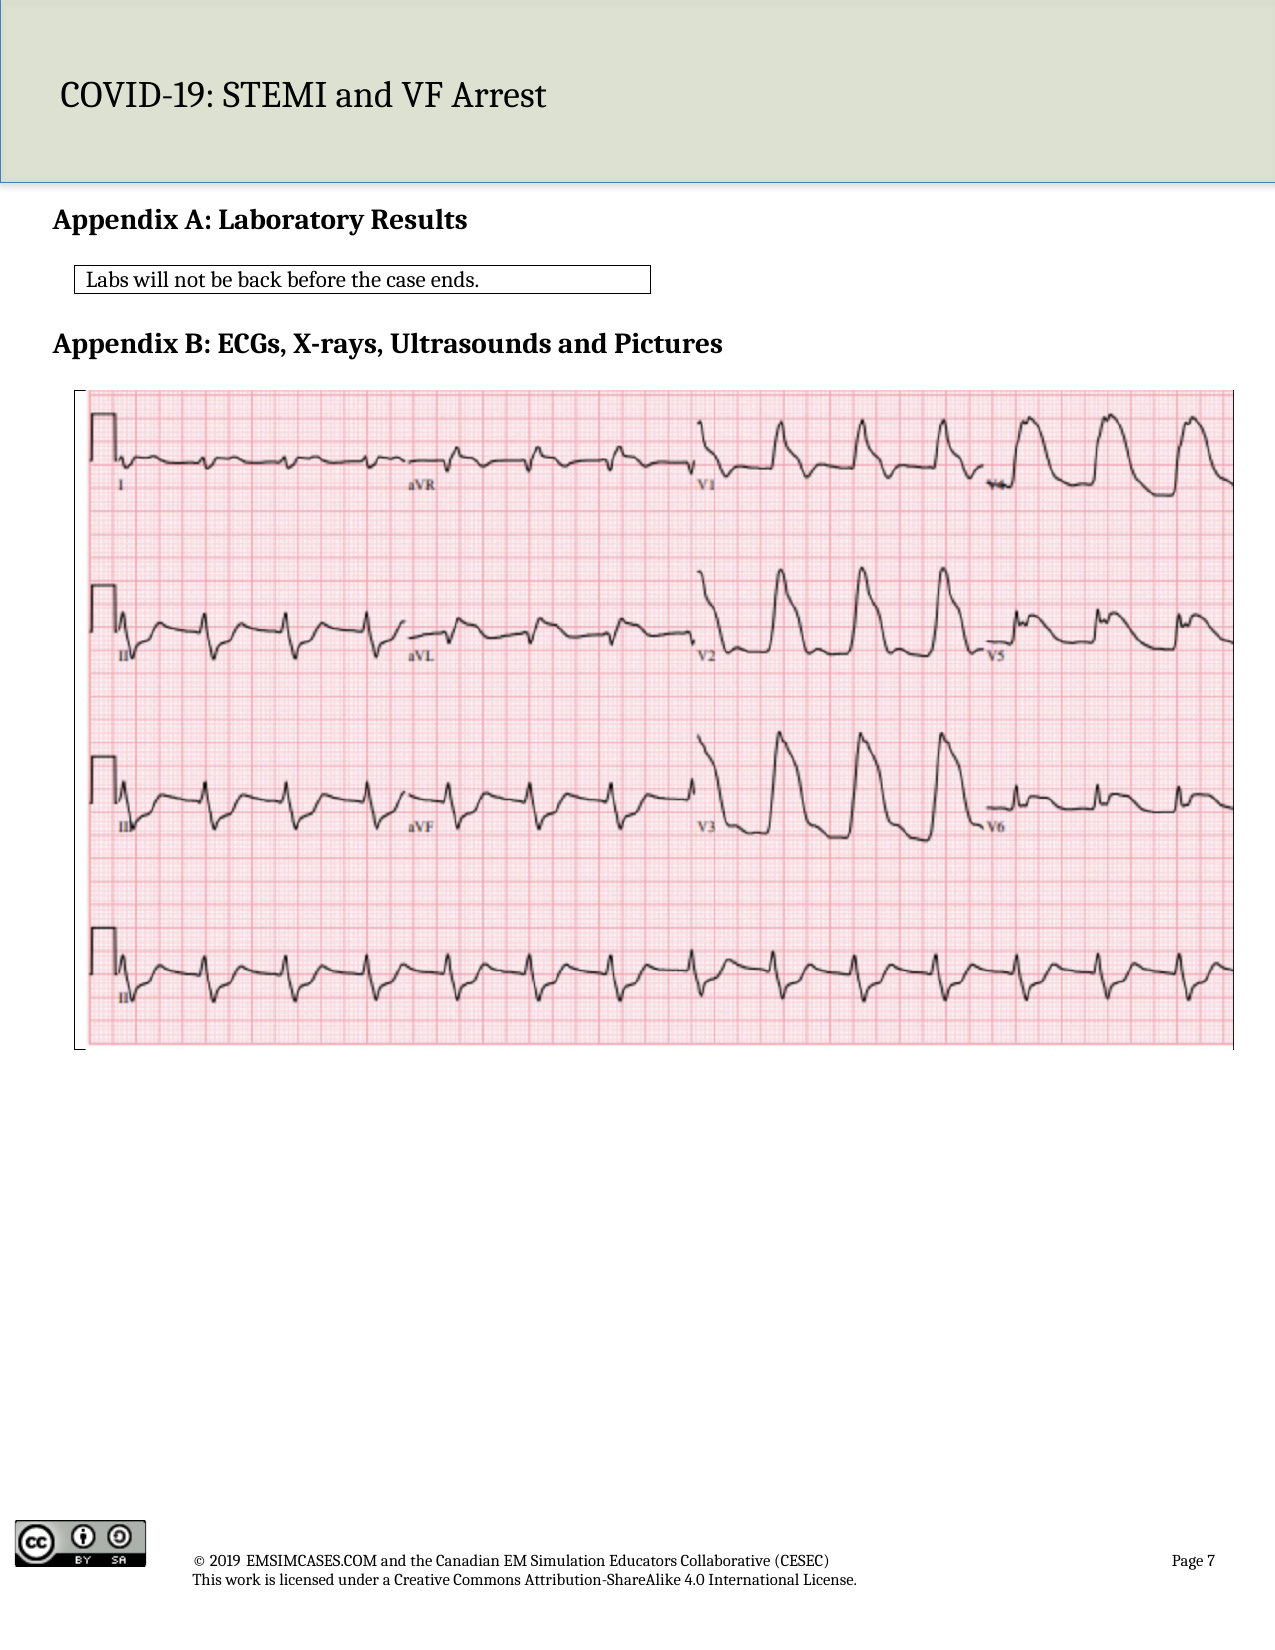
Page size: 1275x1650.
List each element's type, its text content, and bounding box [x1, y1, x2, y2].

text Appendix A: Laboratory Results [15, 203, 1260, 237]
text Appendix B: ECGs, X-rays, Ultrasounds and Pictures [15, 327, 1260, 361]
table_header [75, 391, 85, 1049]
table_header Labs will not be back before the case ends. [75, 266, 650, 293]
picture [14, 1520, 147, 1567]
picture [85, 390, 1234, 1050]
